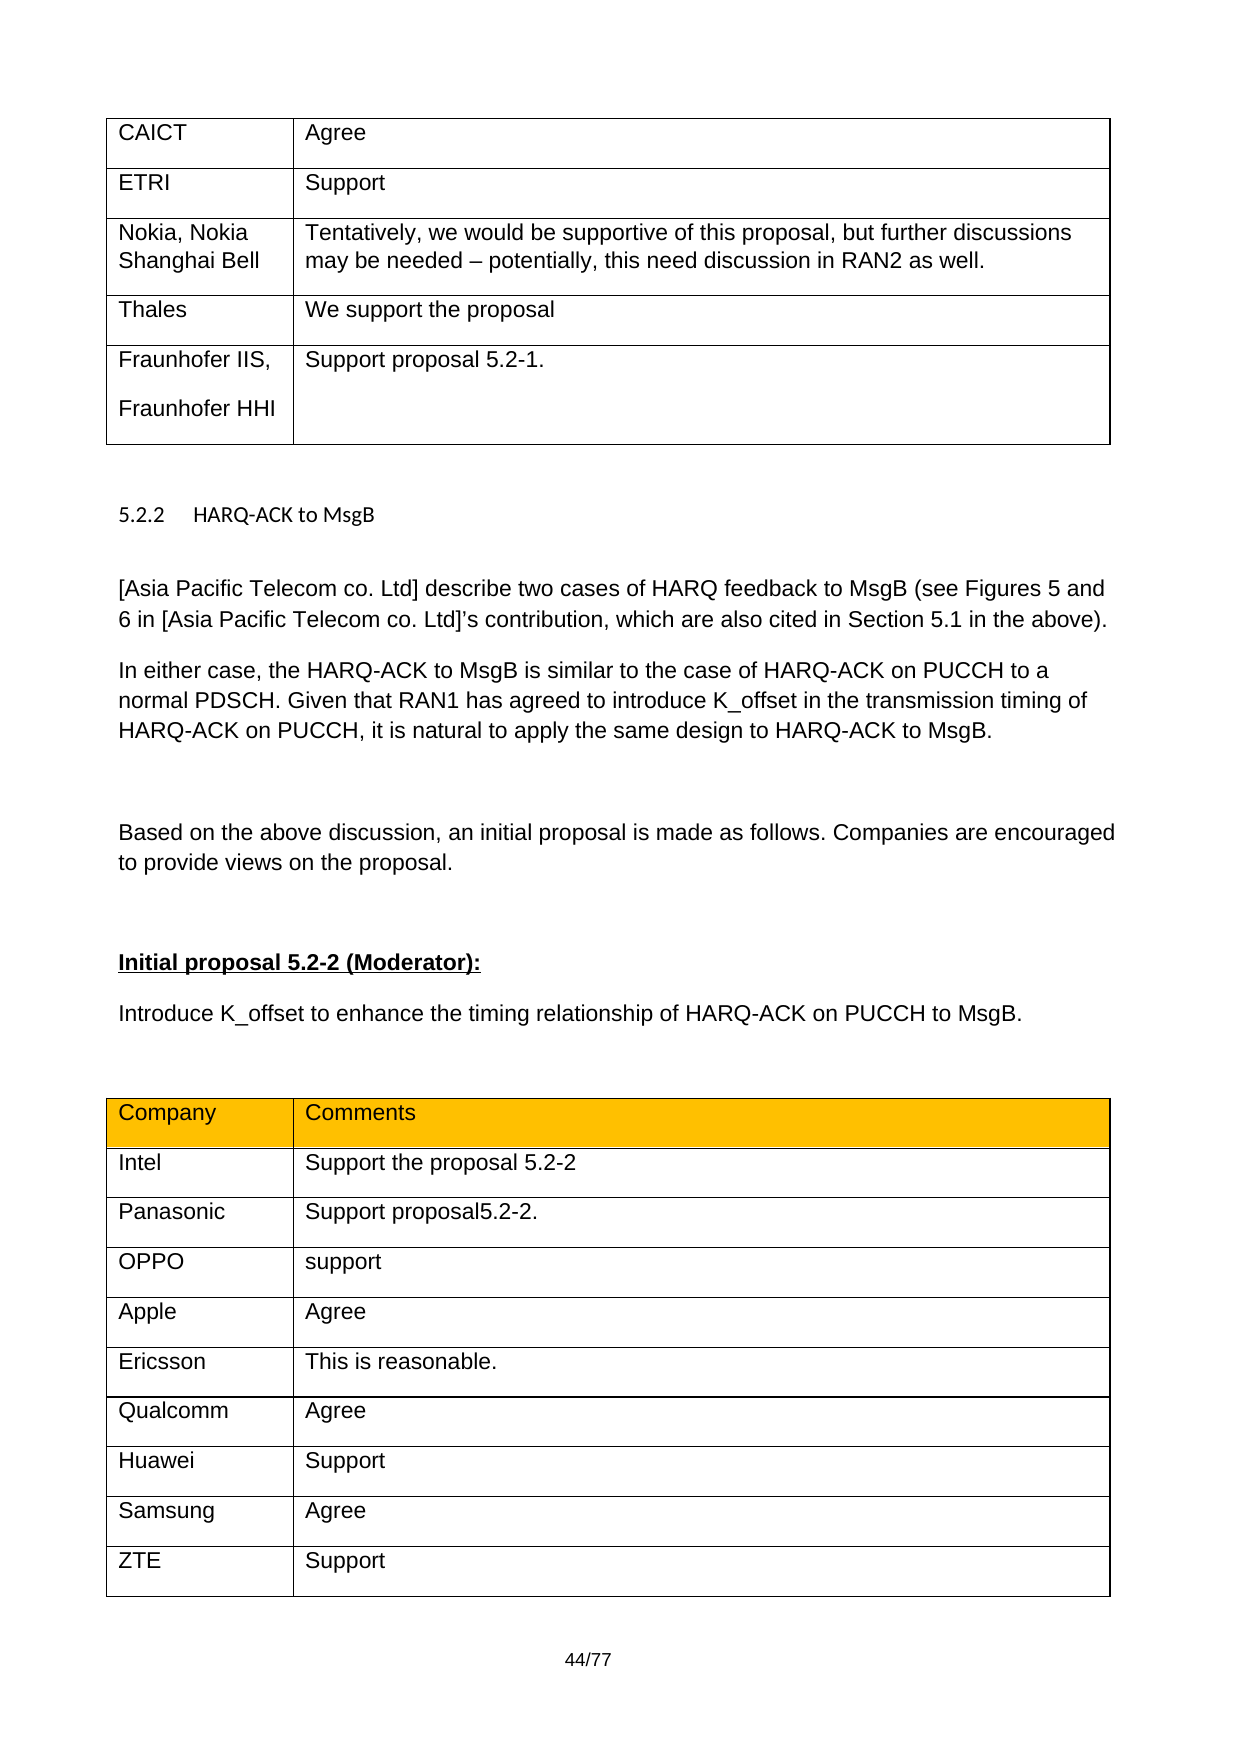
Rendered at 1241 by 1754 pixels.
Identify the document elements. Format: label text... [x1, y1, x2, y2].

table_cell support [294, 1248, 1109, 1297]
table_cell Support [294, 1547, 1109, 1596]
table_cell Agree [294, 119, 1109, 168]
table_header Comments [294, 1099, 1109, 1147]
text [Asia Pacific Telecom co. Ltd] describe two cases of HARQ feedback to MsgB (see Figures 5 and 6 in [Asia Pacific Telecom co. Ltd]’s contribution, which are also cited in Section 5.1 in the above). [118, 575, 1122, 632]
table_header Company [107, 1099, 293, 1147]
table_cell CAICT [107, 119, 293, 168]
table_cell We support the proposal [294, 296, 1109, 345]
table_cell ZTE [107, 1547, 293, 1596]
table_cell Thales [107, 296, 293, 345]
table_cell Fraunhofer IIS, Fraunhofer HHI [107, 346, 293, 444]
table_cell This is reasonable. [294, 1348, 1109, 1396]
text In either case, the HARQ-ACK to MsgB is similar to the case of HARQ-ACK on PUCCH to a normal PDSCH. Given that RAN1 has agreed to introduce K_offset in the transmission timing of HARQ-ACK on PUCCH, it is natural to apply the same design to HARQ-ACK to MsgB. [118, 657, 1122, 743]
table_cell Samsung [107, 1497, 293, 1546]
table_cell Nokia, Nokia Shanghai Bell [107, 219, 293, 295]
table_cell Agree [294, 1497, 1109, 1546]
table_cell Intel [107, 1149, 293, 1197]
table_cell Agree [294, 1298, 1109, 1347]
text Based on the above discussion, an initial proposal is made as follows. Companies are encouraged to provide views on the proposal. [118, 819, 1122, 876]
table_cell Support [294, 1447, 1109, 1496]
table_cell Support the proposal 5.2-2 [294, 1149, 1109, 1197]
table_cell Support [294, 169, 1109, 218]
table_cell OPPO [107, 1248, 293, 1297]
table_cell Support proposal5.2-2. [294, 1198, 1109, 1247]
table_cell Qualcomm [107, 1398, 293, 1446]
table_cell Panasonic [107, 1198, 293, 1247]
table_cell Agree [294, 1398, 1109, 1446]
text Initial proposal 5.2-2 (Moderator): [118, 949, 1122, 975]
table_cell Apple [107, 1298, 293, 1347]
table_cell Support proposal 5.2-1. [294, 346, 1109, 444]
text Introduce K_offset to enhance the timing relationship of HARQ-ACK on PUCCH to MsgB. [118, 1000, 1122, 1026]
table_cell Ericsson [107, 1348, 293, 1396]
table_cell Tentatively, we would be supportive of this proposal, but further discussions may be needed – potentially, this need discussion in RAN2 as well. [294, 219, 1109, 295]
subtitle 5.2.2 HARQ-ACK to MsgB [118, 500, 1122, 528]
table_cell Huawei [107, 1447, 293, 1496]
table_cell ETRI [107, 169, 293, 218]
